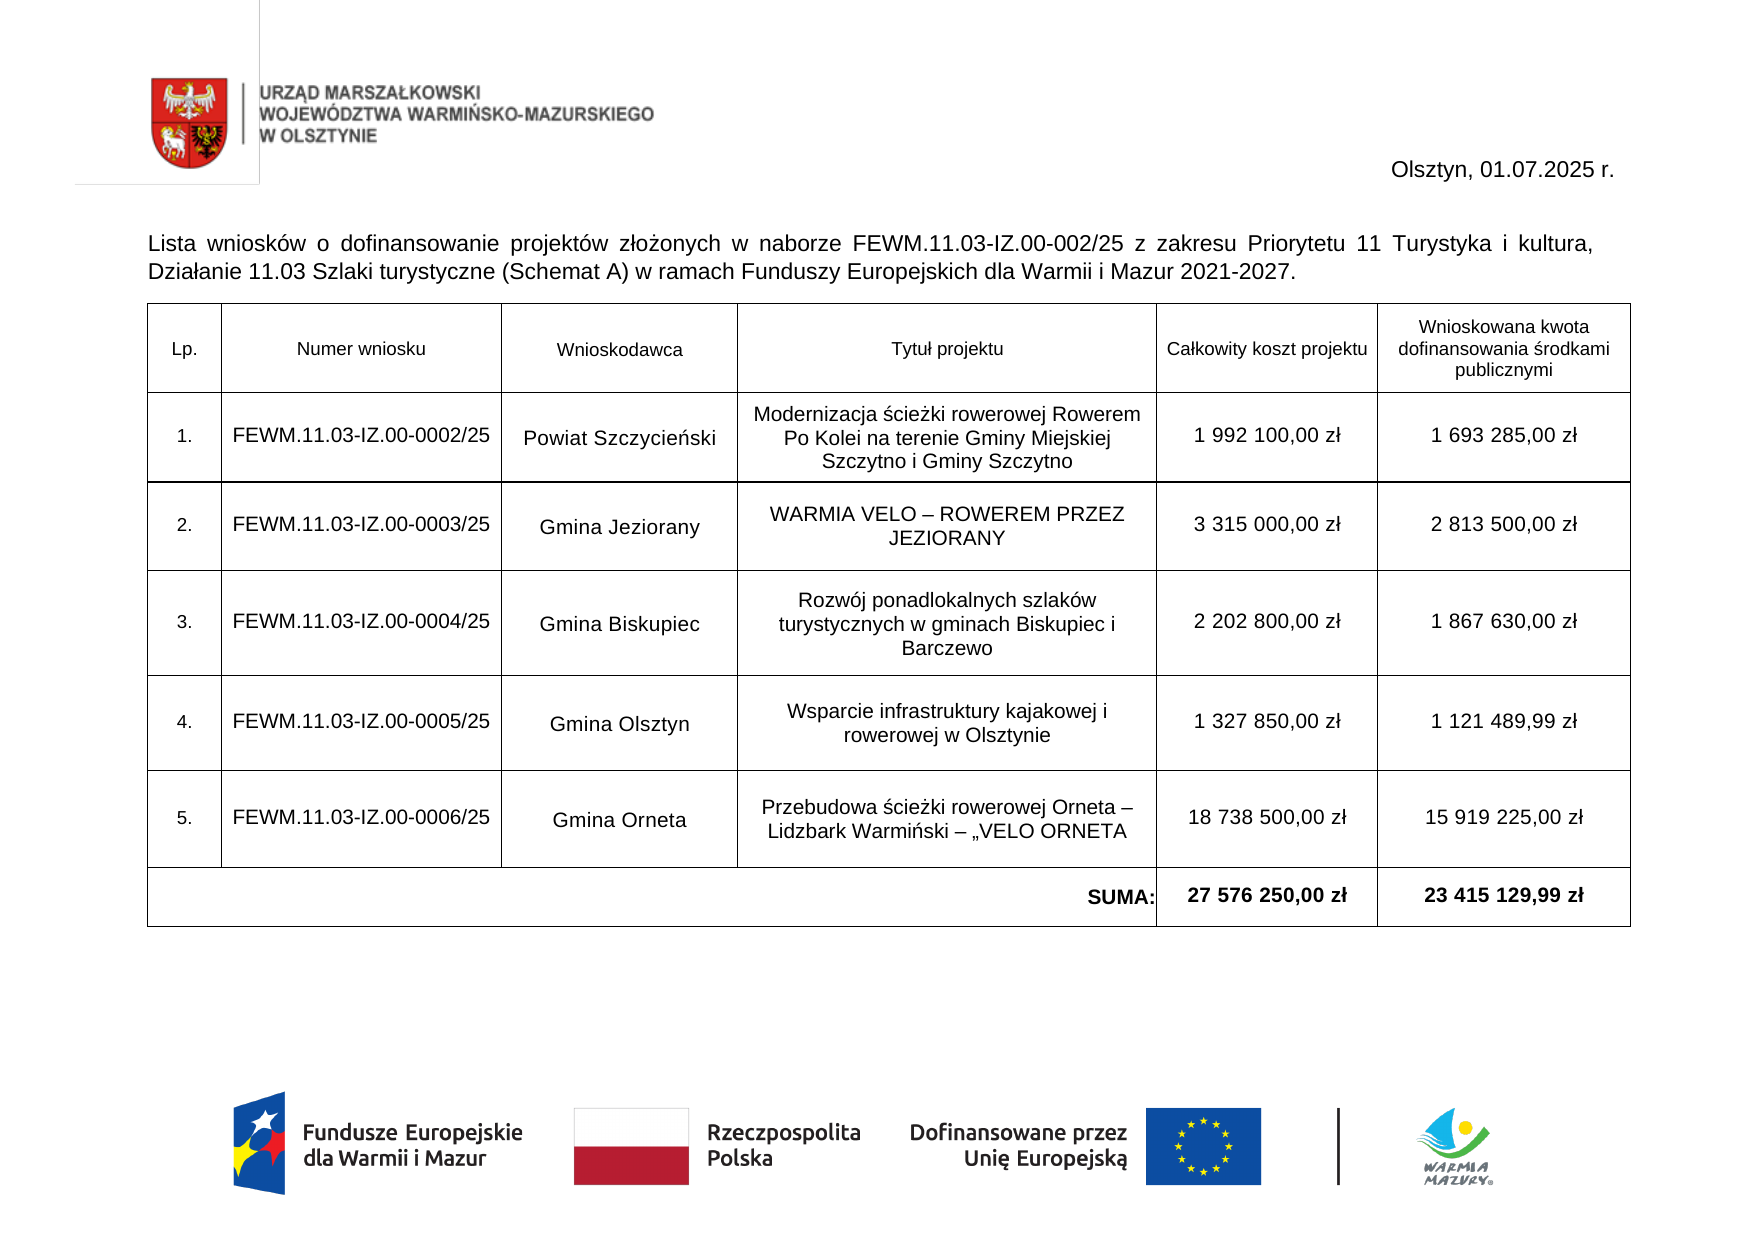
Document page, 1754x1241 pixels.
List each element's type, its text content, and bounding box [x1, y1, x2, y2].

table_cell FEWM.11.03-IZ.00-0006/25 [222, 771, 501, 867]
table_cell 1 992 100,00 zł [1157, 393, 1377, 481]
table_header Wnioskodawca [502, 304, 737, 392]
table_cell 1 693 285,00 zł [1378, 393, 1630, 481]
table_cell 4. [148, 676, 221, 770]
table_cell SUMA: [148, 868, 1156, 926]
table_cell 2 813 500,00 zł [1378, 483, 1630, 570]
table_cell 1. [148, 393, 221, 481]
table_cell FEWM.11.03-IZ.00-0002/25 [222, 393, 501, 481]
table_cell Modernizacja ścieżki rowerowej Rowerem Po Kolei na terenie Gminy Miejskiej Szczytno i Gminy Szczytno [738, 393, 1156, 481]
table_cell Przebudowa ścieżki rowerowej Orneta – Lidzbark Warmiński – „VELO ORNETA [738, 771, 1156, 867]
table_cell 15 919 225,00 zł [1378, 771, 1630, 867]
table_cell 2. [148, 483, 221, 570]
table_header Wnioskowana kwota dofinansowania środkami publicznymi [1378, 304, 1630, 392]
table_cell 3. [148, 571, 221, 675]
table_cell Rozwój ponadlokalnych szlaków turystycznych w gminach Biskupiec i Barczewo [738, 571, 1156, 675]
table_cell 2 202 800,00 zł [1157, 571, 1377, 675]
table_cell 5. [148, 771, 221, 867]
table_header Tytuł projektu [738, 304, 1156, 392]
table_cell 18 738 500,00 zł [1157, 771, 1377, 867]
table_cell Gmina Biskupiec [502, 571, 737, 675]
table_cell 27 576 250,00 zł [1157, 868, 1377, 926]
table_cell Gmina Olsztyn [502, 676, 737, 770]
text Lista wniosków o dofinansowanie projektów złożonych w naborze FEWM.11.03-IZ.00-002/25 z zakresu Priorytetu 11 Turystyka i kultura, Działanie 11.03 Szlaki turystyczne (Schemat A) w ramach Funduszy Europejskich dla Warmii i Mazur 2021-2027. [148, 229, 1606, 284]
table_cell Powiat Szczycieński [502, 393, 737, 481]
table_cell Gmina Jeziorany [502, 483, 737, 570]
table_cell FEWM.11.03-IZ.00-0004/25 [222, 571, 501, 675]
table_cell 1 867 630,00 zł [1378, 571, 1630, 675]
table_cell FEWM.11.03-IZ.00-0003/25 [222, 483, 501, 570]
table_header Lp. [148, 304, 221, 392]
table_cell 23 415 129,99 zł [1378, 868, 1630, 926]
table_cell 1 327 850,00 zł [1157, 676, 1377, 770]
picture [224, 1084, 1501, 1200]
table_header Numer wniosku [222, 304, 501, 392]
table_cell Wsparcie infrastruktury kajakowej i rowerowej w Olsztynie [738, 676, 1156, 770]
table_cell 1 121 489,99 zł [1378, 676, 1630, 770]
table_cell Gmina Orneta [502, 771, 737, 867]
picture [73, 0, 658, 184]
table_cell FEWM.11.03-IZ.00-0005/25 [222, 676, 501, 770]
text Olsztyn, 01.07.2025 r. [1373, 156, 1639, 182]
table_cell WARMIA VELO – ROWEREM PRZEZ JEZIORANY [738, 483, 1156, 570]
table_cell 3 315 000,00 zł [1157, 483, 1377, 570]
table_header Całkowity koszt projektu [1157, 304, 1377, 392]
